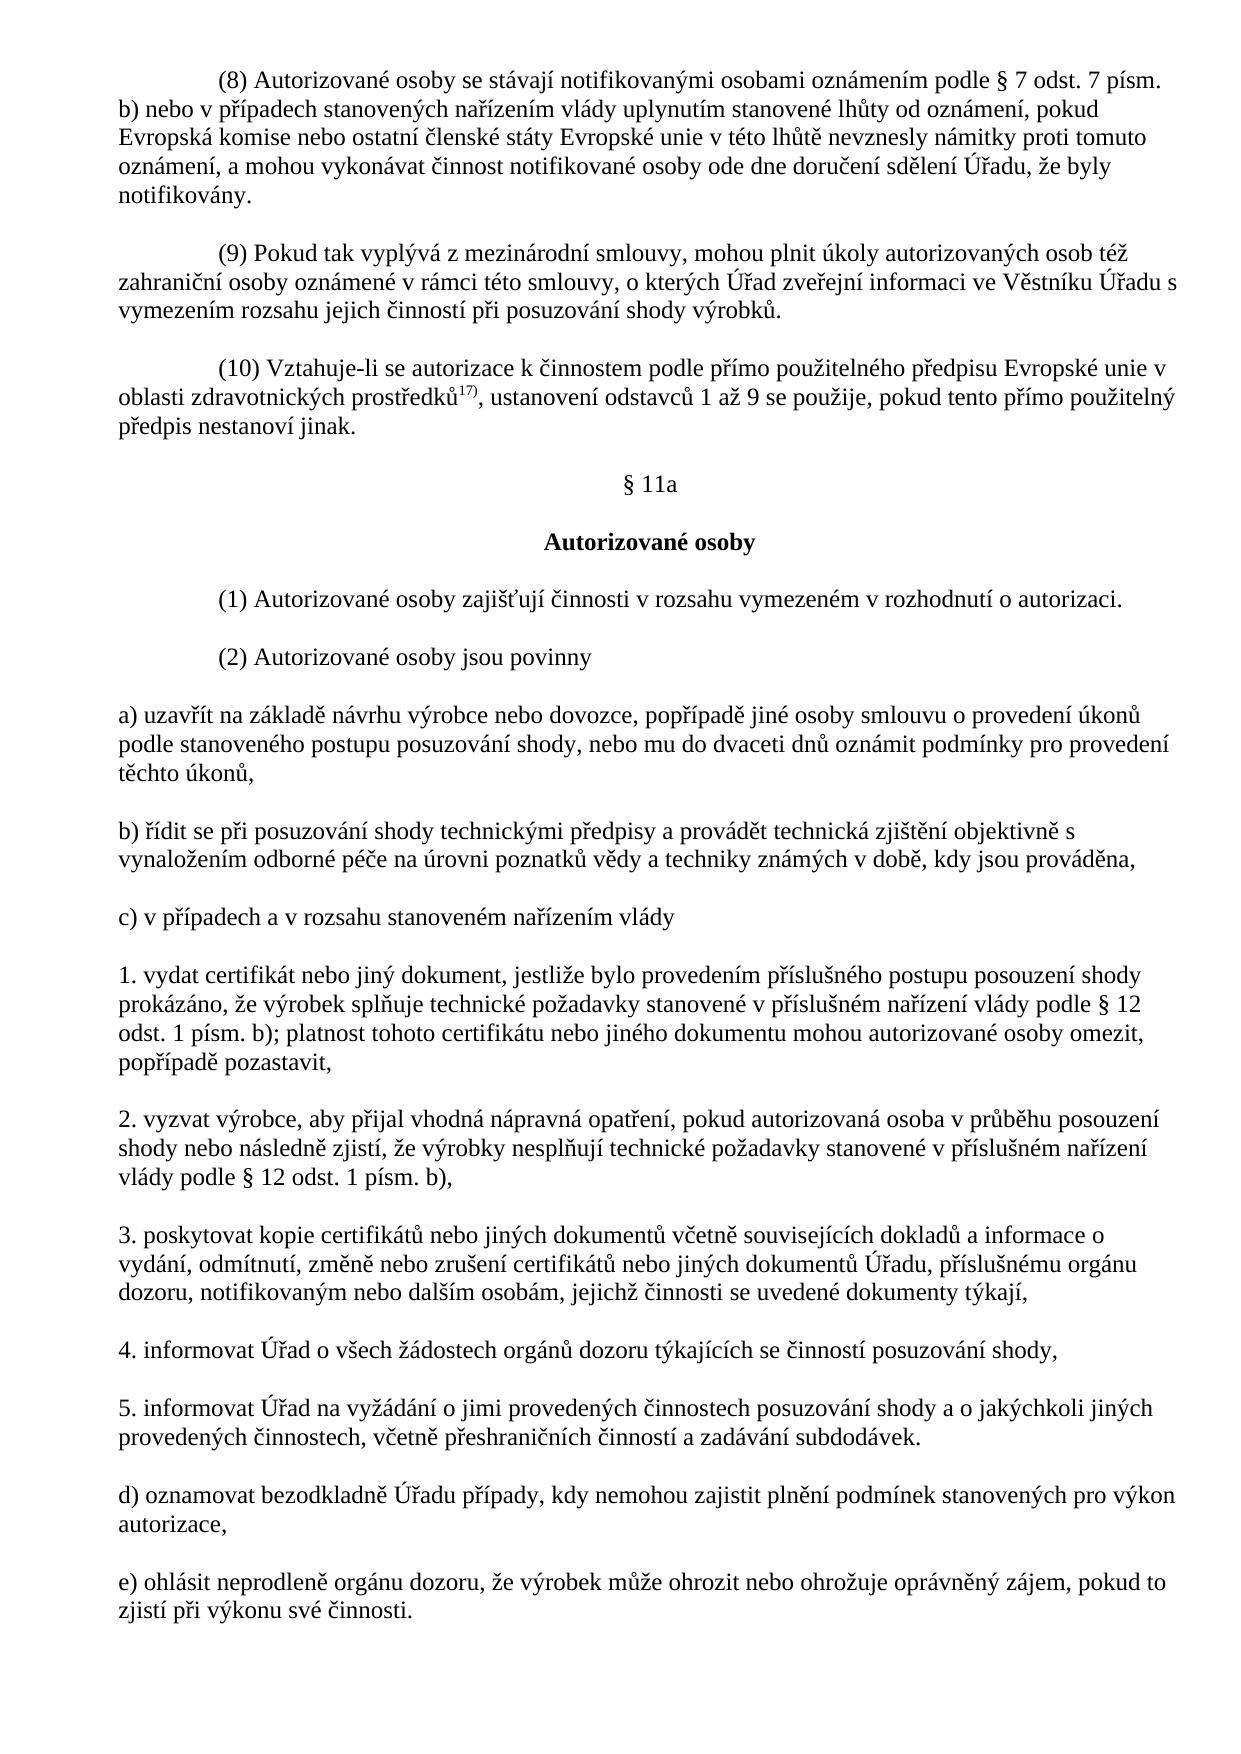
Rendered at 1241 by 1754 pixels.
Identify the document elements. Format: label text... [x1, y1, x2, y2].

text Autorizované osoby [118, 527, 1181, 555]
text 1. vydat certifikát nebo jiný dokument, jestliže bylo provedením příslušného postupu posouzení shody prokázáno, že výrobek splňuje technické požadavky stanovené v příslušném nařízení vlády podle § 12 odst. 1 písm. b); platnost tohoto certifikátu nebo jiného dokumentu mohou autorizované osoby omezit, popřípadě pozastavit, [118, 960, 1181, 1075]
text 2. vyzvat výrobce, aby přijal vhodná nápravná opatření, pokud autorizovaná osoba v průběhu posouzení shody nebo následně zjistí, že výrobky nesplňují technické požadavky stanovené v příslušném nařízení vlády podle § 12 odst. 1 písm. b), [118, 1104, 1181, 1191]
text 3. poskytovat kopie certifikátů nebo jiných dokumentů včetně souvisejících dokladů a informace o vydání, odmítnutí, změně nebo zrušení certifikátů nebo jiných dokumentů Úřadu, příslušnému orgánu dozoru, notifikovaným nebo dalším osobám, jejichž činnosti se uvedené dokumenty týkají, [118, 1220, 1181, 1306]
text (1) Autorizované osoby zajišťují činnosti v rozsahu vymezeném v rozhodnutí o autorizaci. [118, 584, 1181, 613]
text a) uzavřít na základě návrhu výrobce nebo dovozce, popřípadě jiné osoby smlouvu o provedení úkonů podle stanoveného postupu posuzování shody, nebo mu do dvaceti dnů oznámit podmínky pro provedení těchto úkonů, [118, 700, 1181, 787]
text 4. informovat Úřad o všech žádostech orgánů dozoru týkajících se činností posuzování shody, [118, 1335, 1181, 1364]
text (2) Autorizované osoby jsou povinny [118, 642, 1181, 671]
text d) oznamovat bezodkladně Úřadu případy, kdy nemohou zajistit plnění podmínek stanovených pro výkon autorizace, [118, 1480, 1181, 1537]
text c) v případech a v rozsahu stanoveném nařízením vlády [118, 902, 1181, 931]
text (9) Pokud tak vyplývá z mezinárodní smlouvy, mohou plnit úkoly autorizovaných osob též zahraniční osoby oznámené v rámci této smlouvy, o kterých Úřad zveřejní informaci ve Věstníku Úřadu s vymezením rozsahu jejich činností při posuzování shody výrobků. [118, 238, 1181, 324]
text 5. informovat Úřad na vyžádání o jimi provedených činnostech posuzování shody a o jakýchkoli jiných provedených činnostech, včetně přeshraničních činností a zadávání subdodávek. [118, 1393, 1181, 1451]
text e) ohlásit neprodleně orgánu dozoru, že výrobek může ohrozit nebo ohrožuje oprávněný zájem, pokud to zjistí při výkonu své činnosti. [118, 1567, 1181, 1624]
text (8) Autorizované osoby se stávají notifikovanými osobami oznámením podle § 7 odst. 7 písm. b) nebo v případech stanovených nařízením vlády uplynutím stanovené lhůty od oznámení, pokud Evropská komise nebo ostatní členské státy Evropské unie v této lhůtě nevznesly námitky proti tomuto oznámení, a mohou vykonávat činnost notifikované osoby ode dne doručení sdělení Úřadu, že byly notifikovány. [118, 65, 1181, 209]
text b) řídit se při posuzování shody technickými předpisy a provádět technická zjištění objektivně s vynaložením odborné péče na úrovni poznatků vědy a techniky známých v době, kdy jsou prováděna, [118, 816, 1181, 873]
text § 11a [118, 469, 1181, 497]
text (10) Vztahuje-li se autorizace k činnostem podle přímo použitelného předpisu Evropské unie v oblasti zdravotnických prostředků17), ustanovení odstavců 1 až 9 se použije, pokud tento přímo použitelný předpis nestanoví jinak. [118, 353, 1181, 439]
